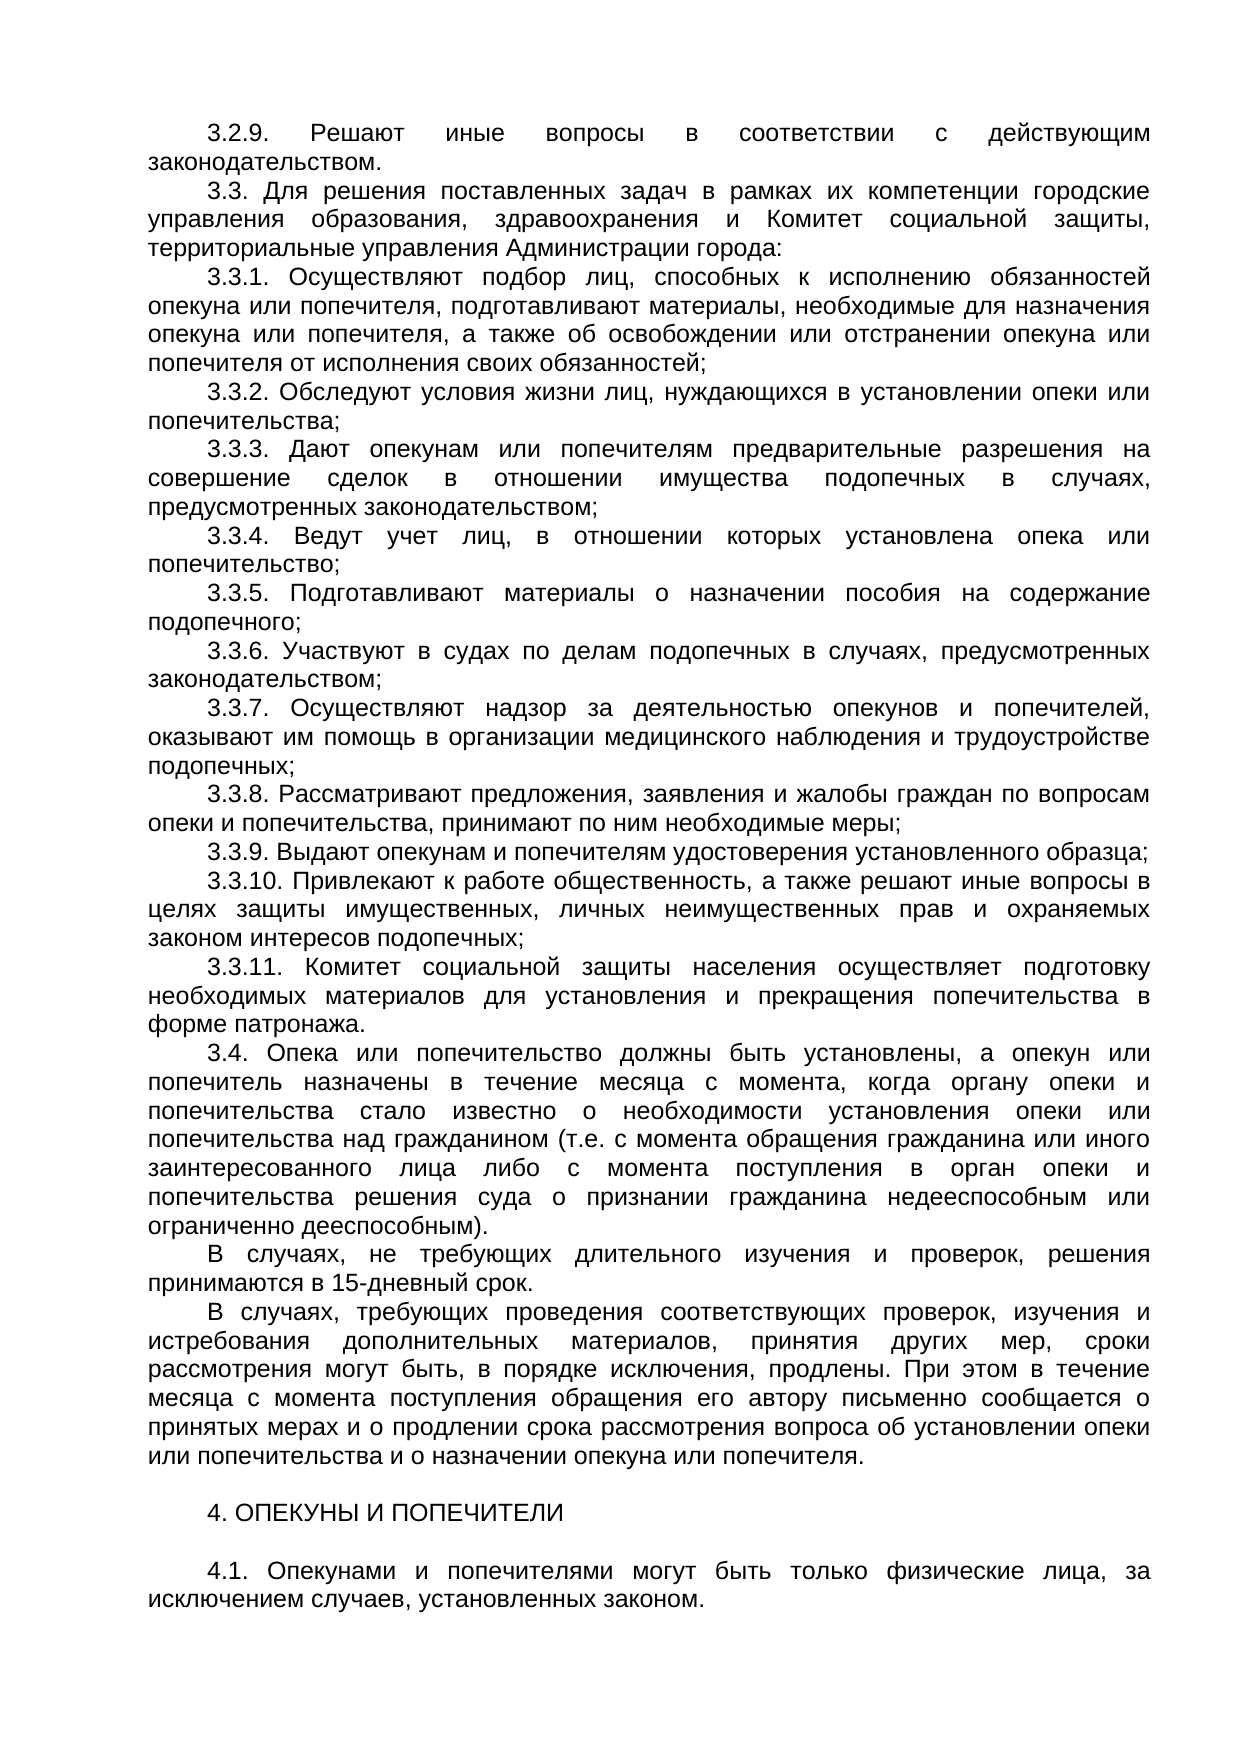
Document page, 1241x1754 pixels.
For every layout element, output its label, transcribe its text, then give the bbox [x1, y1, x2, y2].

text 3.3.9. Выдают опекунам и попечителям удостоверения установленного образца; [148, 837, 1152, 866]
text В случаях, не требующих длительного изучения и проверок, решения принимаются в 15-дневный срок. [148, 1239, 1152, 1297]
text 3.3.10. Привлекают к работе общественность, а также решают иные вопросы в целях защиты имущественных, личных неимущественных прав и охраняемых законом интересов подопечных; [148, 866, 1152, 952]
text 3.3.2. Обследуют условия жизни лиц, нуждающихся в установлении опеки или попечительства; [148, 377, 1152, 434]
text 3.3.4. Ведут учет лиц, в отношении которых установлена опека или попечительство; [148, 521, 1152, 578]
text 4.1. Опекунами и попечителями могут быть только физические лица, за исключением случаев, установленных законом. [148, 1556, 1152, 1613]
text 3.3.7. Осуществляют надзор за деятельностью опекунов и попечителей, оказывают им помощь в организации медицинского наблюдения и трудоустройстве подопечных; [148, 693, 1152, 779]
text 3.3.8. Рассматривают предложения, заявления и жалобы граждан по вопросам опеки и попечительства, принимают по ним необходимые меры; [148, 779, 1152, 837]
text 4. ОПЕКУНЫ И ПОПЕЧИТЕЛИ [148, 1498, 1152, 1527]
text 3.3.5. Подготавливают материалы о назначении пособия на содержание подопечного; [148, 578, 1152, 636]
text 3.3.3. Дают опекунам или попечителям предварительные разрешения на совершение сделок в отношении имущества подопечных в случаях, предусмотренных законодательством; [148, 434, 1152, 521]
text 3.2.9. Решают иные вопросы в соответствии с действующим законодательством. [148, 118, 1152, 176]
text 3.3.6. Участвуют в судах по делам подопечных в случаях, предусмотренных законодательством; [148, 636, 1152, 693]
text В случаях, требующих проведения соответствующих проверок, изучения и истребования дополнительных материалов, принятия других мер, сроки рассмотрения могут быть, в порядке исключения, продлены. При этом в течение месяца с момента поступления обращения его автору письменно сообщается о принятых мерах и о продлении срока рассмотрения вопроса об установлении опеки или попечительства и о назначении опекуна или попечителя. [148, 1297, 1152, 1469]
text 3.3.11. Комитет социальной защиты населения осуществляет подготовку необходимых материалов для установления и прекращения попечительства в форме патронажа. [148, 952, 1152, 1038]
text 3.3. Для решения поставленных задач в рамках их компетенции городские управления образования, здравоохранения и Комитет социальной защиты, территориальные управления Администрации города: [148, 176, 1152, 262]
text 3.4. Опека или попечительство должны быть установлены, а опекун или попечитель назначены в течение месяца с момента, когда органу опеки и попечительства стало известно о необходимости установления опеки или попечительства над гражданином (т.е. с момента обращения гражданина или иного заинтересованного лица либо с момента поступления в орган опеки и попечительства решения суда о признании гражданина недееспособным или ограниченно дееспособным). [148, 1038, 1152, 1239]
text 3.3.1. Осуществляют подбор лиц, способных к исполнению обязанностей опекуна или попечителя, подготавливают материалы, необходимые для назначения опекуна или попечителя, а также об освобождении или отстранении опекуна или попечителя от исполнения своих обязанностей; [148, 262, 1152, 377]
